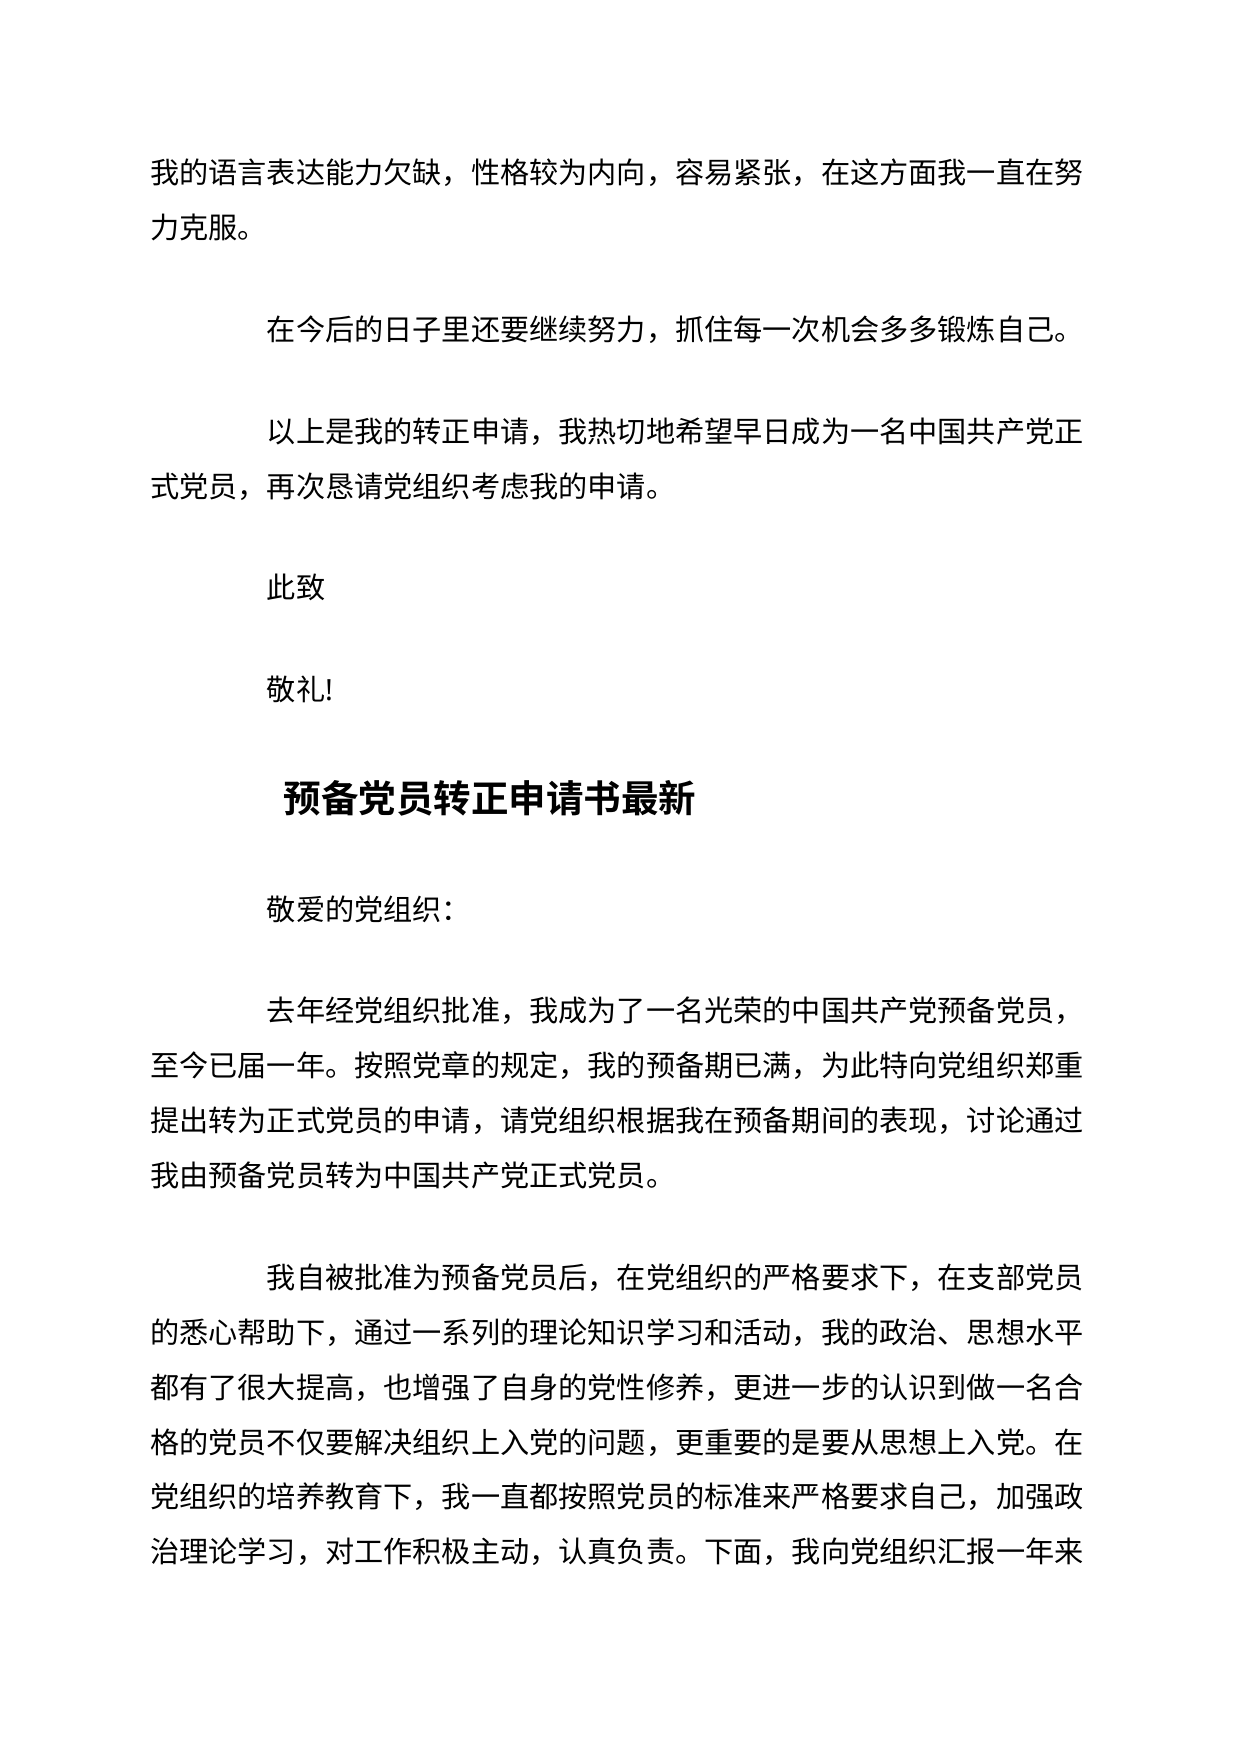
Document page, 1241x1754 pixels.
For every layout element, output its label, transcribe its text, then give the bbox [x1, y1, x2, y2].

text 去年经党组织批准，我成为了一名光荣的中国共产党预备党员，至今已届一年。按照党章的规定，我的预备期已满，为此特向党组织郑重提出转为正式党员的申请，请党组织根据我在预备期间的表现，讨论通过我由预备党员转为中国共产党正式党员。 [150, 988, 1090, 1195]
text 此致 [150, 565, 1090, 607]
text 以上是我的转正申请，我热切地希望早日成为一名中国共产党正式党员，再次恳请党组织考虑我的申请。 [150, 408, 1090, 506]
text 敬礼! [150, 667, 1090, 709]
text 预备党员转正申请书最新 [150, 769, 1090, 823]
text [150, 1254, 1090, 1571]
text 敬爱的党组织： [150, 886, 1090, 928]
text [150, 150, 1090, 247]
text 在今后的日子里还要继续努力，抓住每一次机会多多锻炼自己。 [150, 307, 1090, 349]
